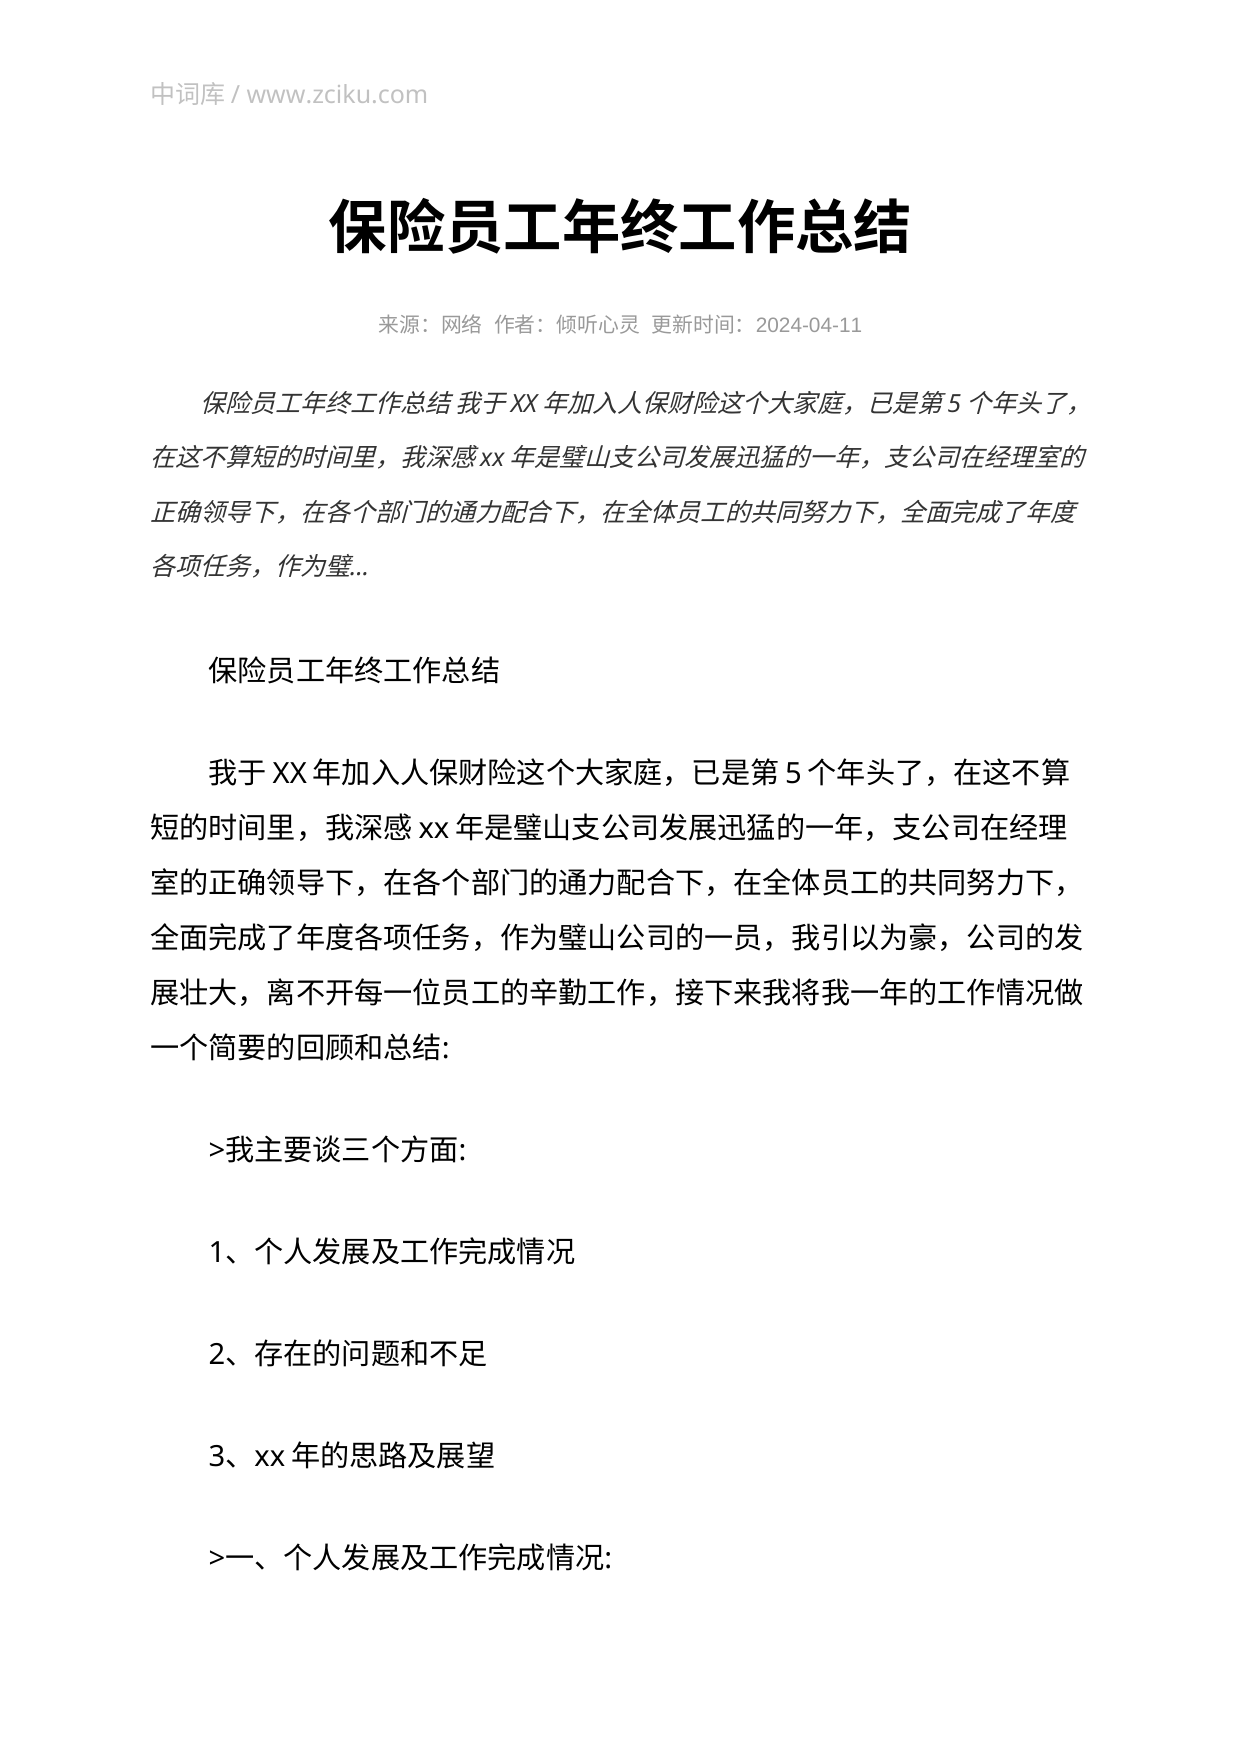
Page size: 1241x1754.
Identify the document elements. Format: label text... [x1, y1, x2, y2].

text 2、存在的问题和不足 [150, 1330, 1090, 1373]
text >一、个人发展及工作完成情况: [150, 1534, 1090, 1577]
text 来源：网络 作者：倾听心灵 更新时间：2024-04-11 [150, 313, 1090, 337]
text 1、个人发展及工作完成情况 [150, 1228, 1090, 1271]
text 保险员工年终工作总结 [150, 648, 1090, 690]
text 保险员工年终工作总结 我于XX年加入人保财险这个大家庭，已是第5个年头了，在这不算短的时间里，我深感xx年是璧山支公司发展迅猛的一年，支公司在经理室的正确领导下，在各个部门的通力配合下，在全体员工的共同努力下，全面完成了年度各项任务，作为璧... [150, 383, 1090, 583]
text 我于XX年加入人保财险这个大家庭，已是第5个年头了，在这不算短的时间里，我深感xx年是璧山支公司发展迅猛的一年，支公司在经理室的正确领导下，在各个部门的通力配合下，在全体员工的共同努力下，全面完成了年度各项任务，作为璧山公司的一员，我引以为豪，公司的发展壮大，离不开每一位员工的辛勤工作，接下来我将我一年的工作情况做一个简要的回顾和总结: [150, 749, 1090, 1067]
text 3、xx年的思路及展望 [150, 1432, 1090, 1474]
subtitle 保险员工年终工作总结 [150, 181, 1090, 266]
text >我主要谈三个方面: [150, 1126, 1090, 1169]
